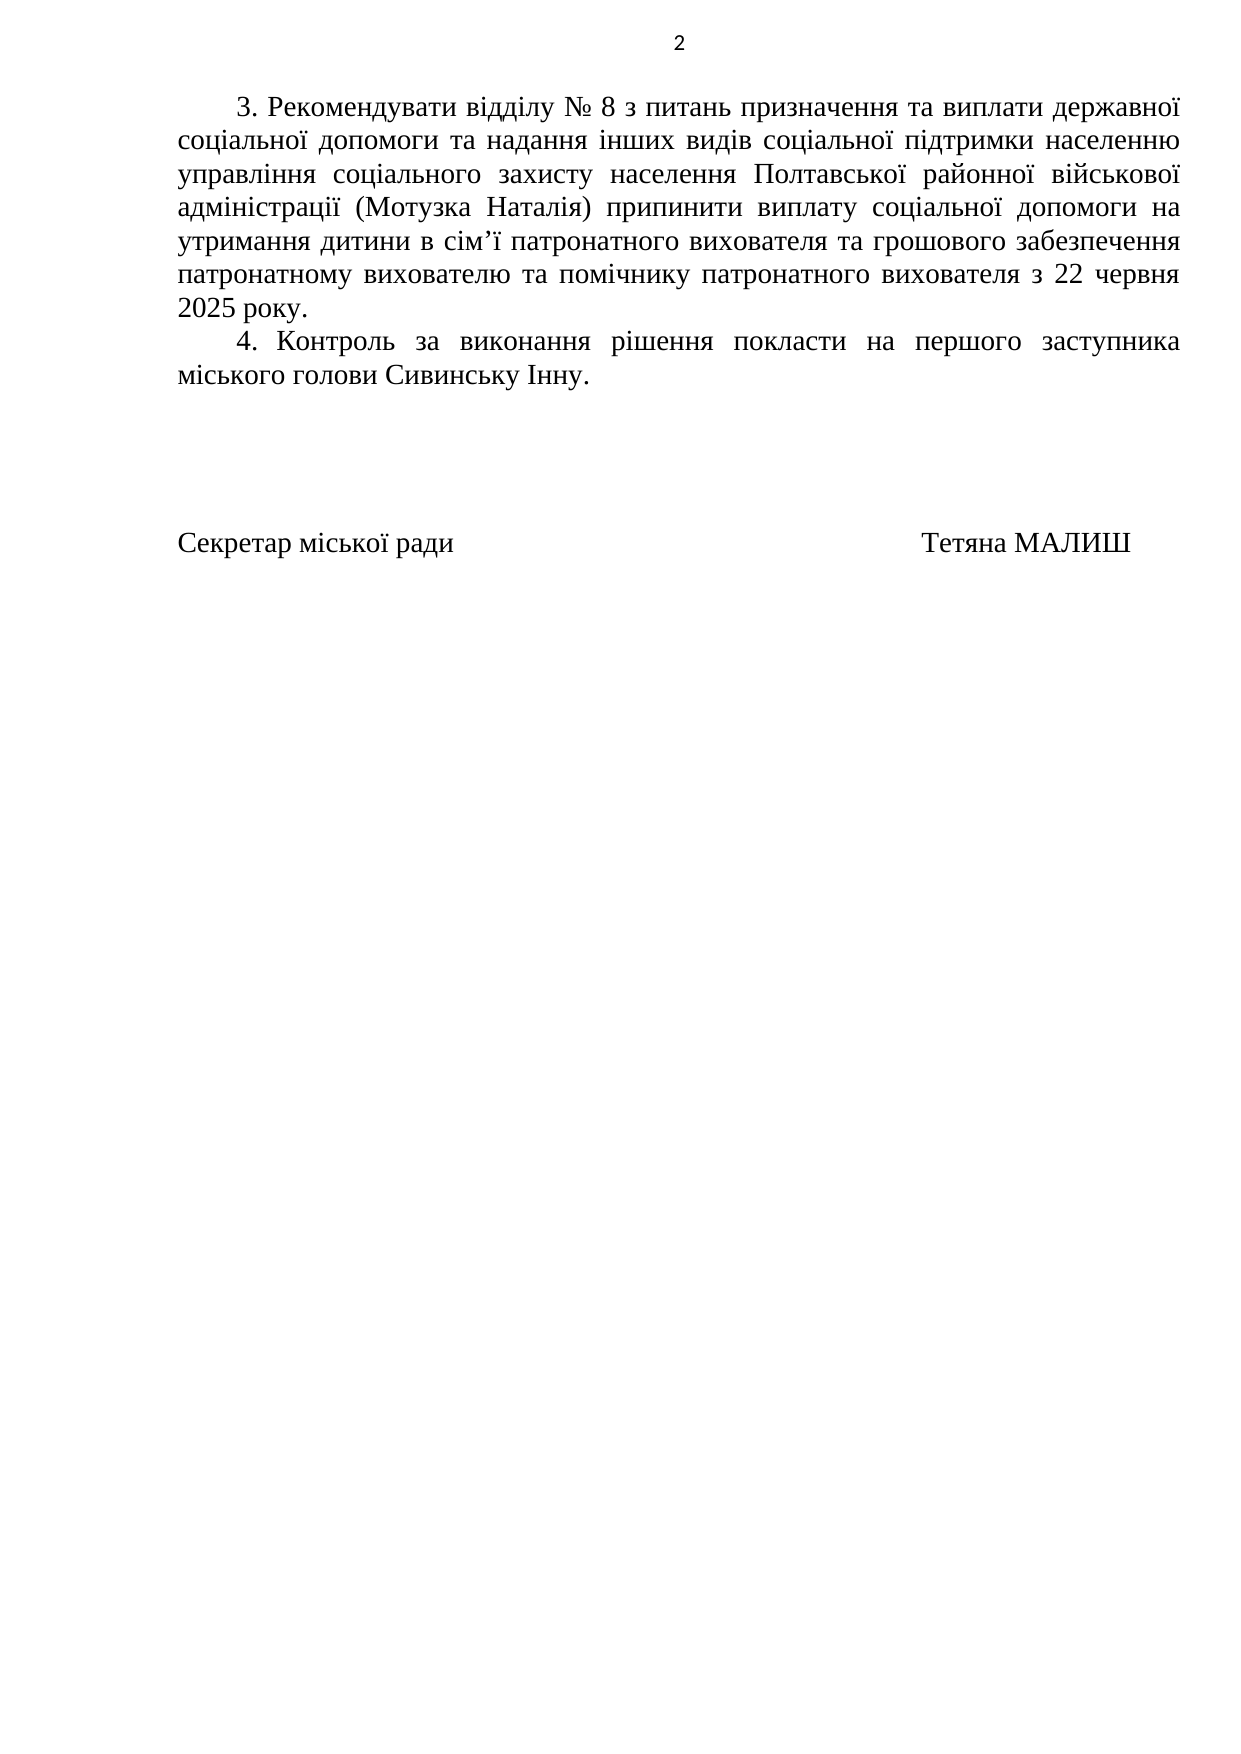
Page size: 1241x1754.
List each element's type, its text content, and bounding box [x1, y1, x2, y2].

text 4. Контроль за виконання рішення покласти на першого заступника міського голови Сивинську Інну. [177, 323, 1181, 391]
text Секретар міської ради Тетяна МАЛИШ [177, 525, 1181, 558]
text 3. Рекомендувати відділу № 8 з питань призначення та виплати державної соціальної допомоги та надання інших видів соціальної підтримки населенню управління соціального захисту населення Полтавської районної військової адміністрації (Мотузка Наталія) припинити виплату соціальної допомоги на утримання дитини в сім’ї патронатного вихователя та грошового забезпечення патронатному вихователю та помічнику патронатного вихователя з 22 червня 2025 року. [177, 89, 1181, 323]
